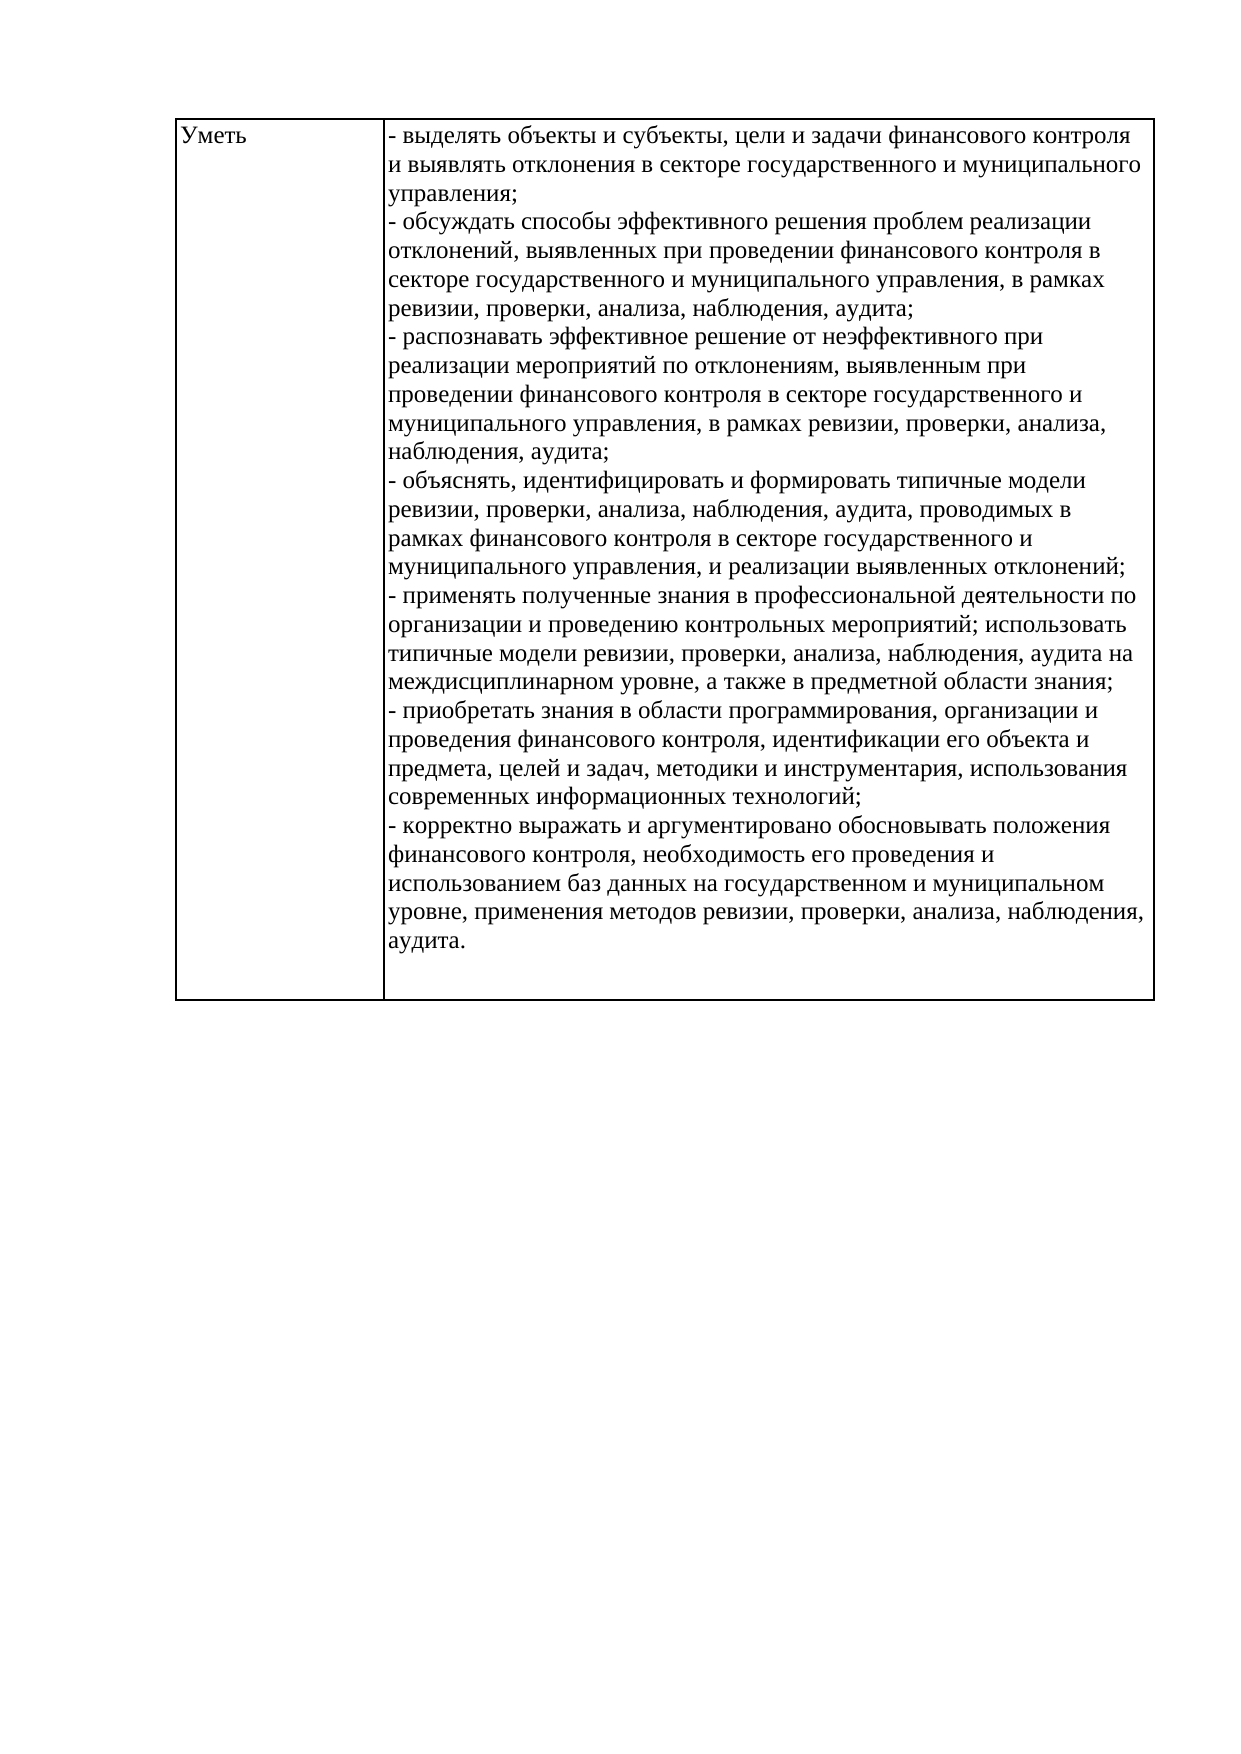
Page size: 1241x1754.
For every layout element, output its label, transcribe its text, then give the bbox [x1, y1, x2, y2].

table_header Уметь [177, 120, 383, 999]
table_header - выделять объекты и субъекты, цели и задачи финансового контроля и выявлять отклонения в секторе государственного и муниципального управления; - обсуждать способы эффективного решения проблем реализации отклонений, выявленных при проведении финансового контроля в секторе государственного и муниципального управления, в рамках ревизии, проверки, анализа, наблюдения, аудита; - распознавать эффективное решение от неэффективного при реализации мероприятий по отклонениям, выявленным при проведении финансового контроля в секторе государственного и муниципального управления, в рамках ревизии, проверки, анализа, наблюдения, аудита; - объяснять, идентифицировать и формировать типичные модели ревизии, проверки, анализа, наблюдения, аудита, проводимых в рамках финансового контроля в секторе государственного и муниципального управления, и реализации выявленных отклонений; - применять полученные знания в профессиональной деятельности по организации и проведению контрольных мероприятий; использовать типичные модели ревизии, проверки, анализа, наблюдения, аудита на междисциплинарном уровне, а также в предметной области знания; - приобретать знания в области программирования, организации и проведения финансового контроля, идентификации его объекта и предмета, целей и задач, методики и инструментария, использования современных информационных технологий; - корректно выражать и аргументировано обосновывать положения финансового контроля, необходимость его проведения и использованием баз данных на государственном и муниципальном уровне, применения методов ревизии, проверки, анализа, наблюдения, аудита. [385, 120, 1153, 999]
